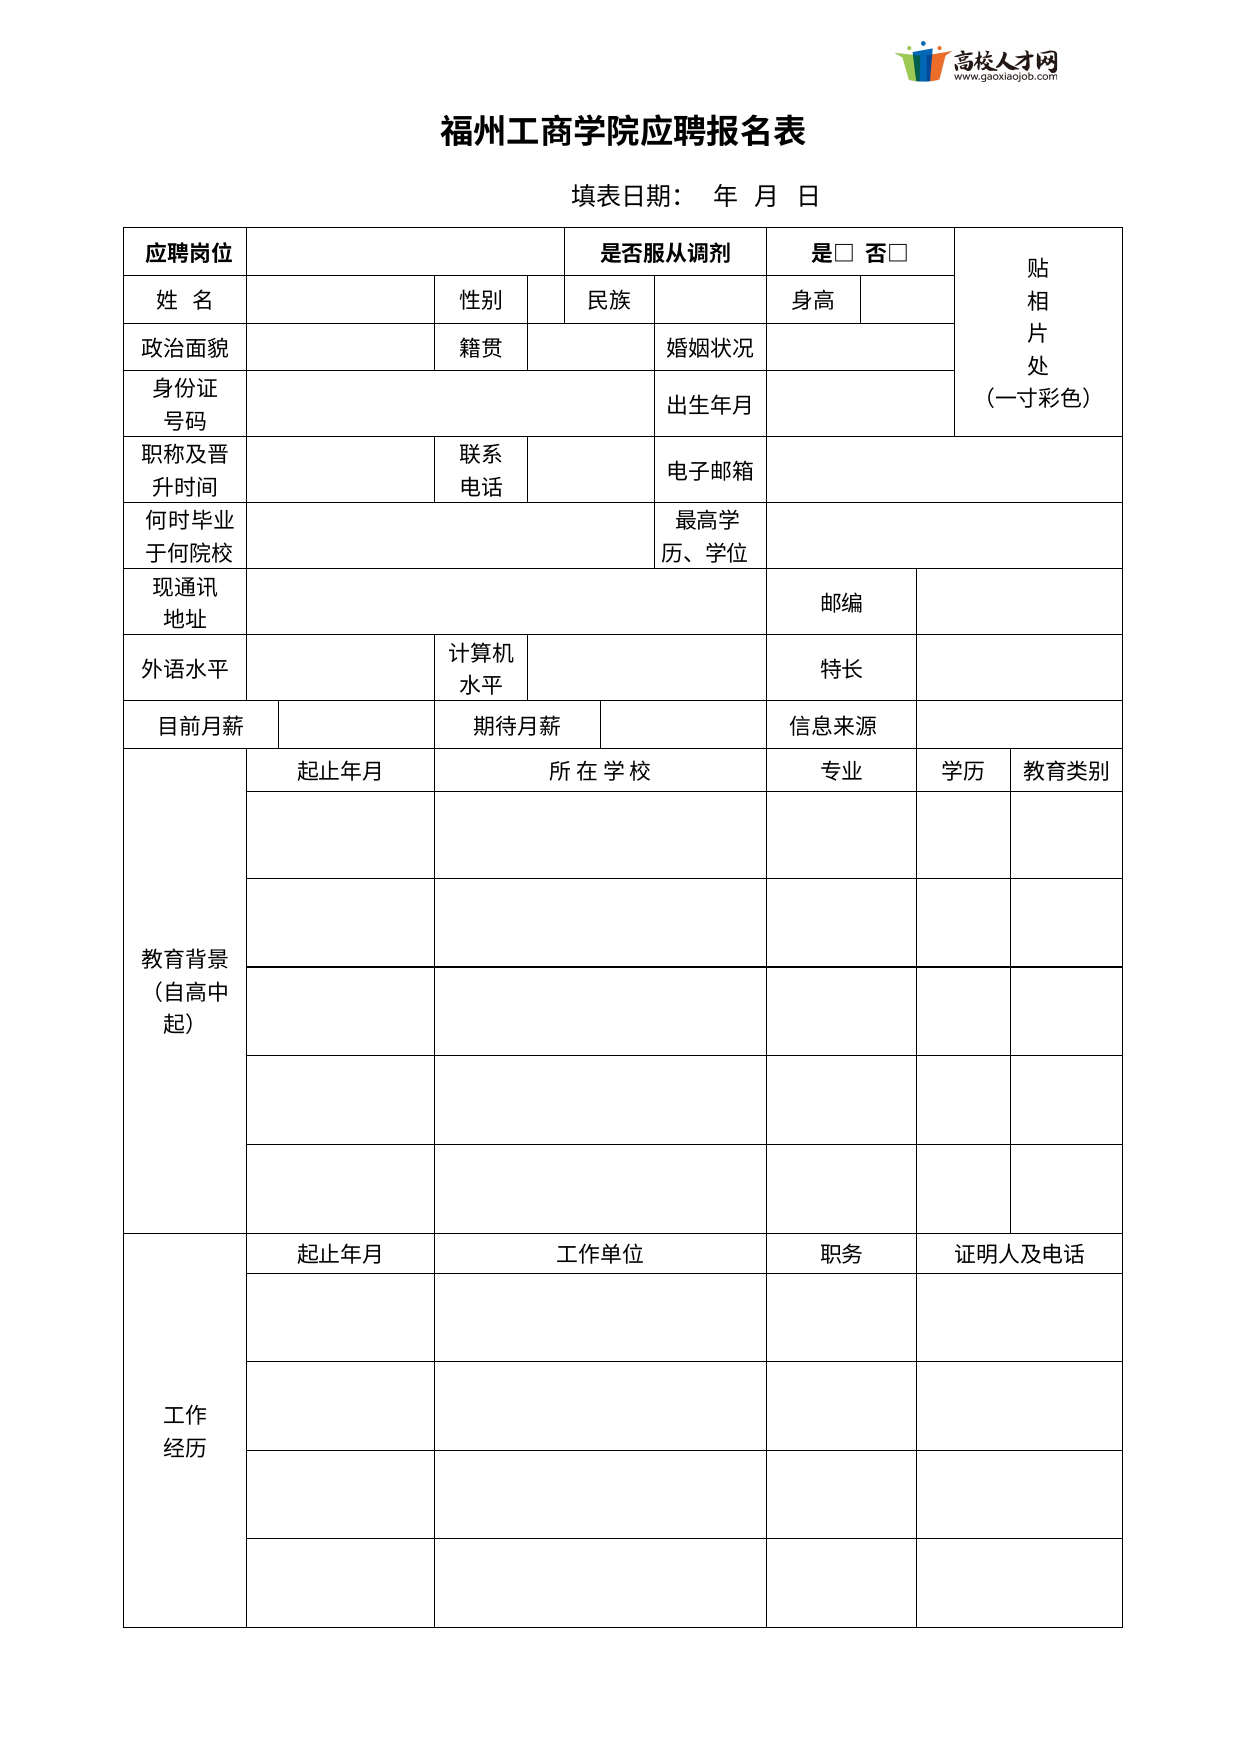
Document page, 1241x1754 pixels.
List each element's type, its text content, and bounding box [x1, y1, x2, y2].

table_cell 姓 名 [124, 276, 246, 323]
table_cell [1011, 968, 1122, 1055]
table_cell 职称及晋升时间 [124, 437, 246, 502]
table_cell [247, 968, 434, 1055]
table_cell 证明人及电话 [917, 1234, 1122, 1272]
table_cell [767, 968, 916, 1055]
table_cell [247, 276, 434, 323]
table_cell [435, 792, 766, 878]
table_cell 职务 [767, 1234, 916, 1272]
table_cell [435, 1362, 766, 1450]
table_cell 籍贯 [435, 324, 527, 370]
table_cell 政治面貌 [124, 324, 246, 370]
table_cell [767, 1056, 916, 1144]
table_header 是□ 否□ [767, 228, 954, 275]
table_cell 目前月薪 [124, 701, 278, 748]
table_cell 性别 [435, 276, 527, 323]
table_cell 工作 经历 [124, 1234, 246, 1627]
table_header 贴 相 片 处 （一寸彩色） [955, 228, 1122, 436]
table_cell [655, 276, 766, 323]
table_cell [917, 1145, 1010, 1232]
table_cell 身份证 号码 [124, 371, 246, 436]
table_cell 出生年月 [655, 371, 766, 436]
table_cell [247, 879, 434, 966]
table_cell 教育类别 [1011, 749, 1122, 791]
table_cell [767, 792, 916, 878]
table_cell 身高 [767, 276, 860, 323]
table_cell 起止年月 [247, 749, 434, 791]
table_cell [767, 1539, 916, 1627]
table_cell 所 在 学 校 [435, 749, 766, 791]
table_cell [767, 324, 954, 370]
table_cell [767, 1362, 916, 1450]
text 福州工商学院应聘报名表 [189, 97, 1057, 162]
table_cell [435, 1451, 766, 1538]
table_cell [917, 1362, 1122, 1450]
table_cell [917, 1451, 1122, 1538]
table_cell [861, 276, 954, 323]
table_cell [917, 701, 1122, 748]
table_cell [767, 503, 1122, 568]
table_cell [247, 1274, 434, 1361]
table_cell [601, 701, 766, 748]
table_cell [247, 1539, 434, 1627]
table_cell [528, 324, 654, 370]
table_cell 专业 [767, 749, 916, 791]
table_cell [435, 879, 766, 966]
table_cell [435, 1539, 766, 1627]
table_cell [767, 879, 916, 966]
table_cell [767, 1145, 916, 1232]
picture [894, 41, 1058, 82]
table_cell [917, 635, 1122, 700]
table_cell [247, 503, 654, 568]
table_cell [435, 968, 766, 1055]
table_cell [528, 635, 766, 700]
table_cell [247, 1362, 434, 1450]
table_cell [247, 1451, 434, 1538]
table_cell 起止年月 [247, 1234, 434, 1272]
table_cell [917, 792, 1010, 878]
table_cell [1011, 792, 1122, 878]
table_cell 联系 电话 [435, 437, 527, 502]
table_cell 外语水平 [124, 635, 246, 700]
table_cell 民族 [565, 276, 654, 323]
table_cell [435, 1056, 766, 1144]
table_cell 学历 [917, 749, 1010, 791]
table_cell 特长 [767, 635, 916, 700]
table_cell [1011, 1056, 1122, 1144]
table_cell [917, 569, 1122, 634]
table_header [247, 228, 564, 275]
table_cell 工作单位 [435, 1234, 766, 1272]
table_cell 婚姻状况 [655, 324, 766, 370]
table_cell [247, 1056, 434, 1144]
table_cell [435, 1274, 766, 1361]
table_cell [247, 635, 434, 700]
table_cell [247, 569, 766, 634]
table_cell 期待月薪 [435, 701, 600, 748]
table_header 应聘岗位 [124, 228, 246, 275]
table_cell [1011, 879, 1122, 966]
table_cell [917, 1274, 1122, 1361]
table_cell [767, 1274, 916, 1361]
table_cell [917, 1539, 1122, 1627]
table_cell [528, 276, 564, 323]
table_cell 最高学历、学位 [655, 503, 766, 568]
table_cell [435, 1145, 766, 1232]
text 填表日期： 年 月 日 [95, 162, 1057, 227]
table_cell 何时毕业于何院校 [124, 503, 246, 568]
table_cell [247, 371, 654, 436]
table_cell [767, 371, 954, 436]
table_cell [247, 324, 434, 370]
table_header 是否服从调剂 [565, 228, 766, 275]
table_cell [917, 968, 1010, 1055]
table_cell 邮编 [767, 569, 916, 634]
table_cell [279, 701, 434, 748]
table_cell [247, 437, 434, 502]
table_cell 计算机 水平 [435, 635, 527, 700]
table_cell [247, 792, 434, 878]
table_cell [528, 437, 654, 502]
table_cell 信息来源 [767, 701, 916, 748]
table_cell [767, 437, 1122, 502]
table_cell [917, 1056, 1010, 1144]
table_cell [247, 1145, 434, 1232]
table_cell [767, 1451, 916, 1538]
table_cell 电子邮箱 [655, 437, 766, 502]
table_cell [917, 879, 1010, 966]
table_cell [1011, 1145, 1122, 1232]
table_cell 现通讯 地址 [124, 569, 246, 634]
table_cell 教育背景 （自高中起） [124, 749, 246, 1232]
